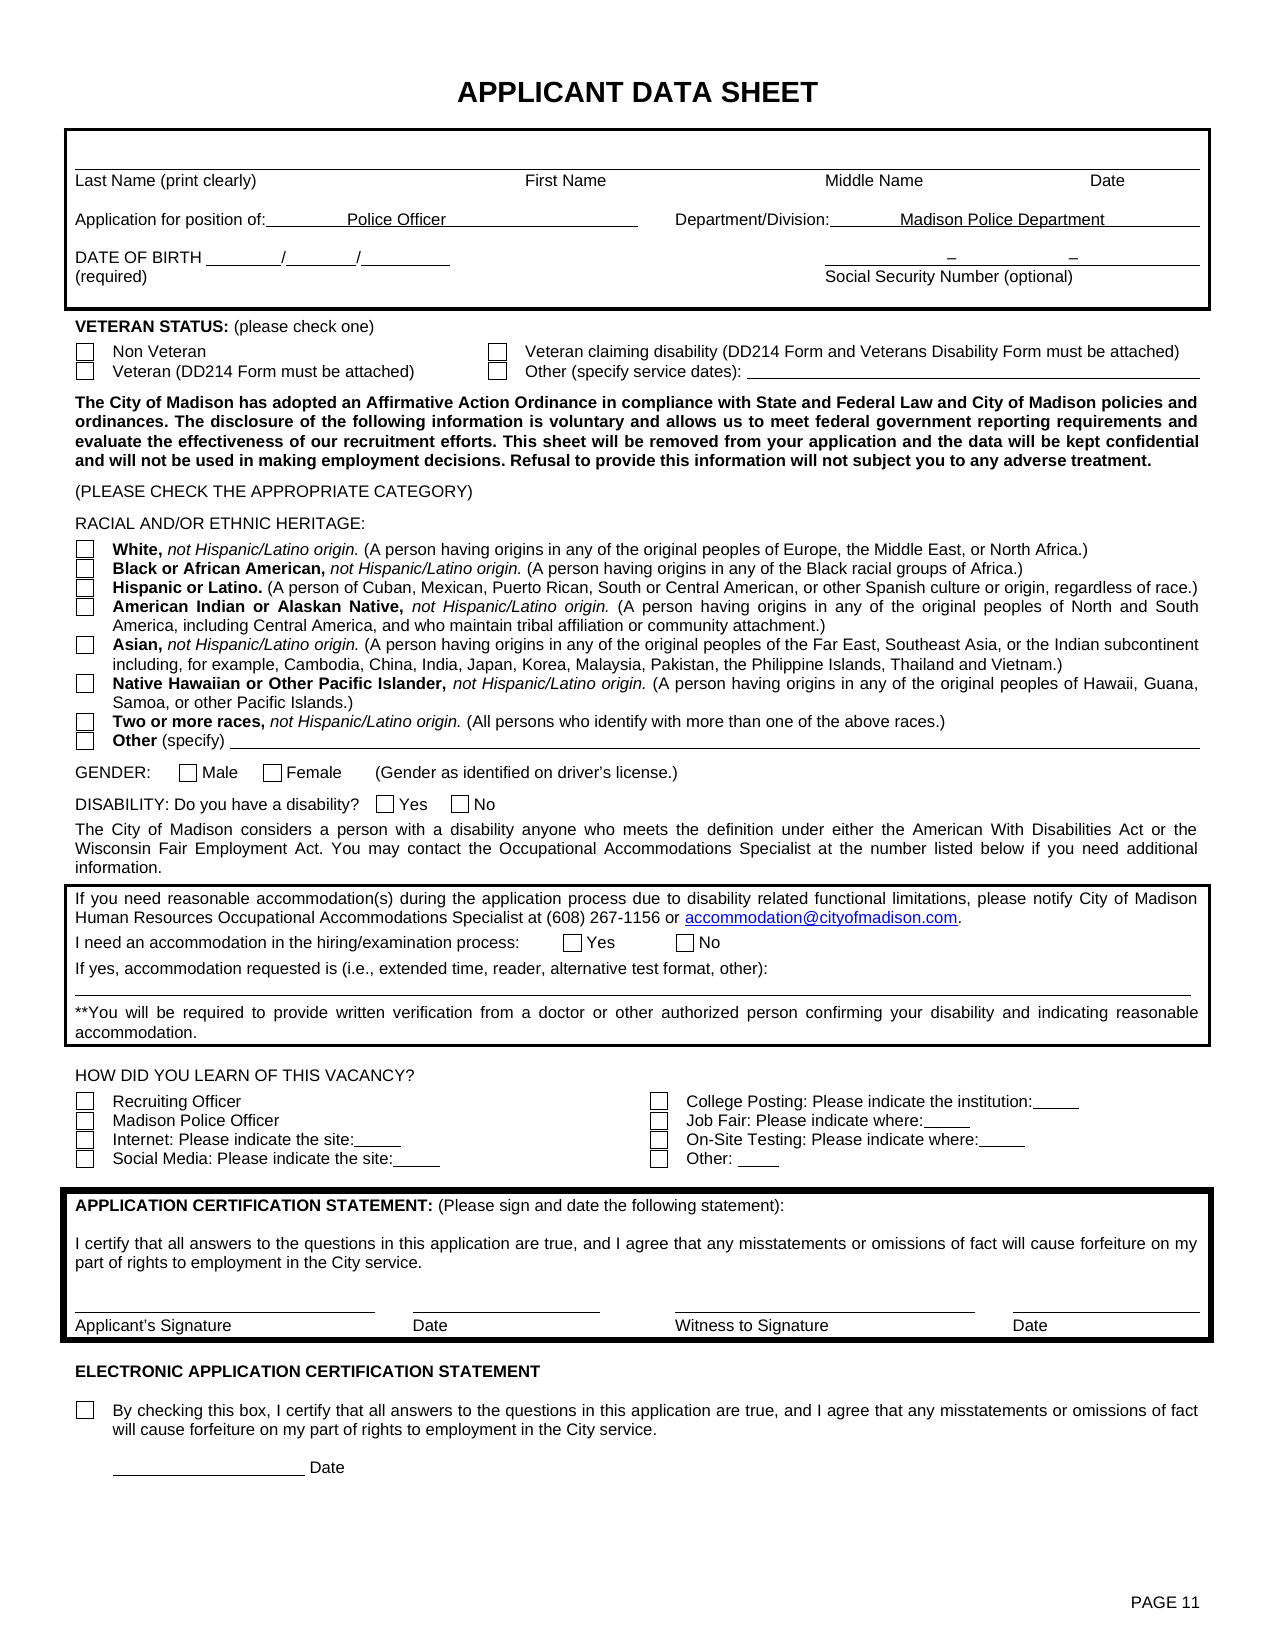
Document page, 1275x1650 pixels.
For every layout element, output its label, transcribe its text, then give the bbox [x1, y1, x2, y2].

text Native Hawaiian or Other Pacific Islander, not Hispanic/Latino origin. (A person having origins in any of the original peoples of Hawaii, Guana, Samoa, or other Pacific Islands.) [75, 673, 1200, 712]
table_header Recruiting Officer Madison Police Officer Internet: Please indicate the site: Social Media: Please indicate the site: [64, 1091, 637, 1168]
table_header College Posting: Please indicate the institution: Job Fair: Please indicate where: On-Site Testing: Please indicate where: Other: [638, 1091, 1211, 1168]
text DISABILITY: Do you have a disability? Yes No [75, 794, 1200, 813]
text Application for position of: Police Officer Department/Division: Madison Police Department [75, 209, 1200, 229]
text Non Veteran Veteran claiming disability (DD214 Form and Veterans Disability Form must be attached) [75, 342, 1200, 361]
text ELECTRONIC APPLICATION CERTIFICATION STATEMENT [75, 1362, 1200, 1381]
text RACIAL AND/OR ETHNIC HERITAGE: [75, 514, 1200, 533]
text I need an accommodation in the hiring/examination process: Yes No [67, 928, 1208, 952]
text Veteran (DD214 Form must be attached) Other (specify service dates): [75, 361, 1200, 381]
text Last Name (print clearly) First Name Middle Name Date [75, 171, 1200, 190]
text APPLICATION CERTIFICATION STATEMENT: (Please sign and date the following statement): [67, 1194, 1208, 1215]
text (required) Social Security Number (optional) [75, 267, 1200, 286]
text American Indian or Alaskan Native, not Hispanic/Latino origin. (A person having origins in any of the original peoples of North and South America, including Central America, and who maintain tribal affiliation or community attachment.) [75, 597, 1200, 635]
text Applicant’s Signature Date Witness to Signature Date [67, 1307, 1208, 1337]
text Two or more races, not Hispanic/Latino origin. (All persons who identify with more than one of the above races.) [75, 712, 1200, 731]
text The City of Madison considers a person with a disability anyone who meets the definition under either the American With Disabilities Act or the Wisconsin Fair Employment Act. You may contact the Occupational Accommodations Specialist at the number listed below if you need additional information. [75, 820, 1200, 877]
text I certify that all answers to the questions in this application are true, and I agree that any misstatements or omissions of fact will cause forfeiture on my part of rights to employment in the City service. [75, 1234, 1200, 1272]
text (PLEASE CHECK THE APPROPRIATE CATEGORY) [75, 482, 1200, 501]
text **You will be required to provide written verification from a doctor or other authorized person confirming your disability and indicating reasonable accommodation. [67, 998, 1208, 1044]
text The City of Madison has adopted an Affirmative Action Ordinance in compliance with State and Federal Law and City of Madison policies and ordinances. The disclosure of the following information is voluntary and allows us to meet federal government reporting requirements and evaluate the effectiveness of our recruitment efforts. This sheet will be removed from your application and the data will be kept confidential and will not be used in making employment decisions. Refusal to provide this information will not subject you to any adverse treatment. [75, 393, 1200, 470]
text White, not Hispanic/Latino origin. (A person having origins in any of the original peoples of Europe, the Middle East, or North Africa.) [75, 539, 1200, 558]
text DATE OF BIRTH / / – – [75, 248, 1200, 267]
text Date [112, 1458, 1200, 1477]
text How did you learn of this vacancy? [75, 1066, 1200, 1085]
text GENDER: Male Female (Gender as identified on driver’s license.) [75, 763, 1200, 782]
text VETERAN STATUS: (please check one) [75, 317, 1200, 336]
text If yes, accommodation requested is (i.e., extended time, reader, alternative test format, other): [67, 953, 1208, 978]
text Other (specify) [75, 731, 1200, 750]
text If you need reasonable accommodation(s) during the application process due to disability related functional limitations, please notify City of Madison Human Resources Occupational Accommodations Specialist at (608) 267-1156 or accommodation@cityofmadison.com. [67, 887, 1208, 927]
text Asian, not Hispanic/Latino origin. (A person having origins in any of the original peoples of the Far East, Southeast Asia, or the Indian subcontinent including, for example, Cambodia, China, India, Japan, Korea, Malaysia, Pakistan, the Philippine Islands, Thailand and Vietnam.) [75, 635, 1200, 673]
subtitle APPLICANT DATA SHEET [75, 75, 1200, 108]
text By checking this box, I certify that all answers to the questions in this application are true, and I agree that any misstatements or omissions of fact will cause forfeiture on my part of rights to employment in the City service. [75, 1400, 1200, 1439]
text Hispanic or Latino. (A person of Cuban, Mexican, Puerto Rican, South or Central American, or other Spanish culture or origin, regardless of race.) [75, 578, 1200, 597]
text Black or African American, not Hispanic/Latino origin. (A person having origins in any of the Black racial groups of Africa.) [75, 558, 1200, 578]
